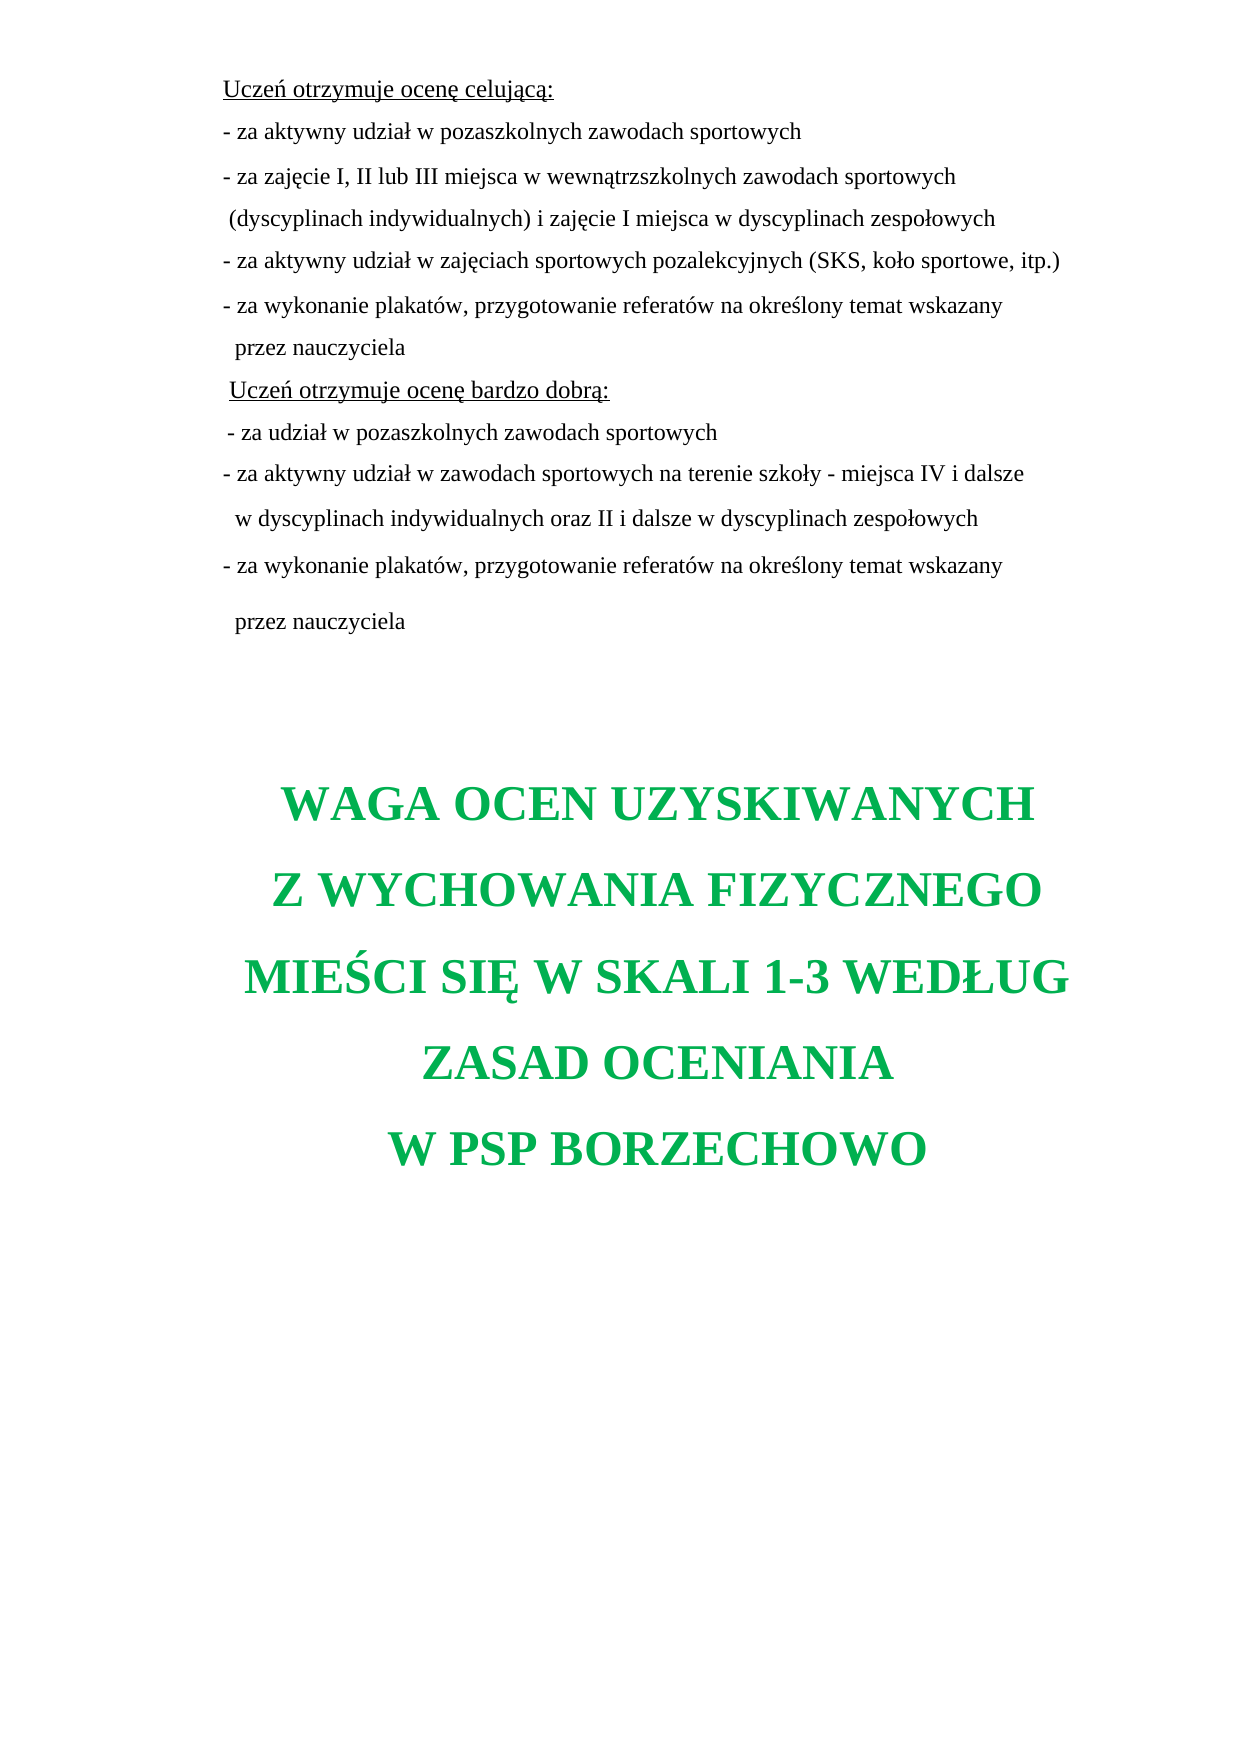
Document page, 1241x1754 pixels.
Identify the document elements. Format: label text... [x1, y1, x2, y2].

text - za wykonanie plakatów, przygotowanie referatów na określony temat wskazany [223, 551, 1093, 578]
text Z WYCHOWANIA FIZYCZNEGO MIEŚCI SIĘ W SKALI 1-3 WEDŁUG ZASAD OCENIANIA [223, 860, 1093, 1090]
text przez nauczyciela [223, 333, 1093, 361]
text WAGA OCEN UZYSKIWANYCH [223, 774, 1093, 831]
text przez nauczyciela [223, 607, 1093, 635]
text - za wykonanie plakatów, przygotowanie referatów na określony temat wskazany [223, 291, 1093, 318]
text Uczeń otrzymuje ocenę celującą: [185, 74, 1093, 103]
text w dyscyplinach indywidualnych oraz II i dalsze w dyscyplinach zespołowych [223, 504, 1093, 532]
text - za zajęcie I, II lub III miejsca w wewnątrzszkolnych zawodach sportowych [223, 162, 1093, 189]
text W PSP BORZECHOWO [223, 1119, 1093, 1176]
text - za aktywny udział w zajęciach sportowych pozalekcyjnych (SKS, koło sportowe, itp.) [223, 246, 1093, 273]
text - za aktywny udział w zawodach sportowych na terenie szkoły - miejsca IV i dalsze [223, 459, 1093, 487]
text - za udział w pozaszkolnych zawodach sportowych [185, 418, 1093, 446]
text Uczeń otrzymuje ocenę bardzo dobrą: [185, 375, 1093, 404]
text - za aktywny udział w pozaszkolnych zawodach sportowych [223, 117, 1093, 144]
text (dyscyplinach indywidualnych) i zajęcie I miejsca w dyscyplinach zespołowych [223, 204, 1093, 232]
